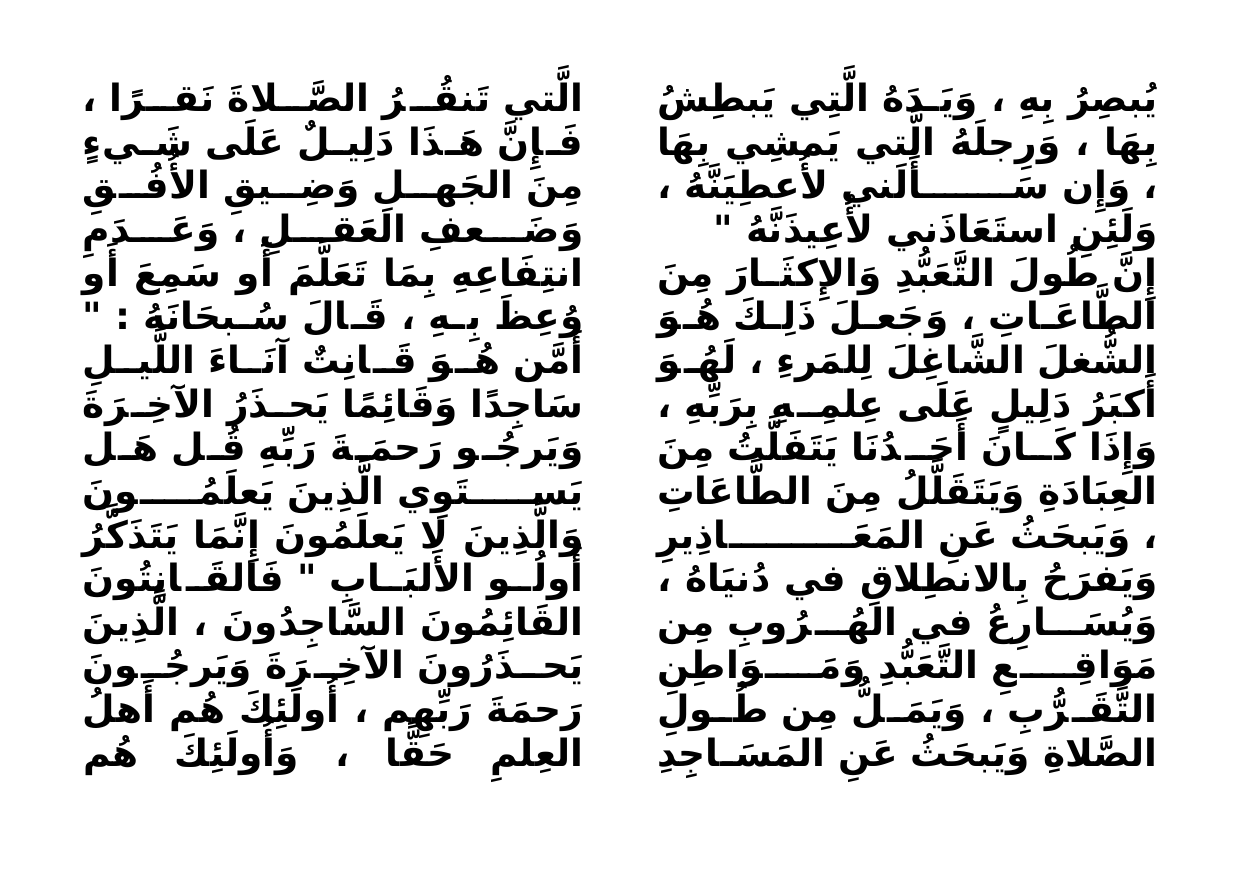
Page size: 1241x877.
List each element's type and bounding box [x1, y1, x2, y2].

text [83, 77, 583, 775]
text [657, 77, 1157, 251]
text [657, 251, 1157, 775]
